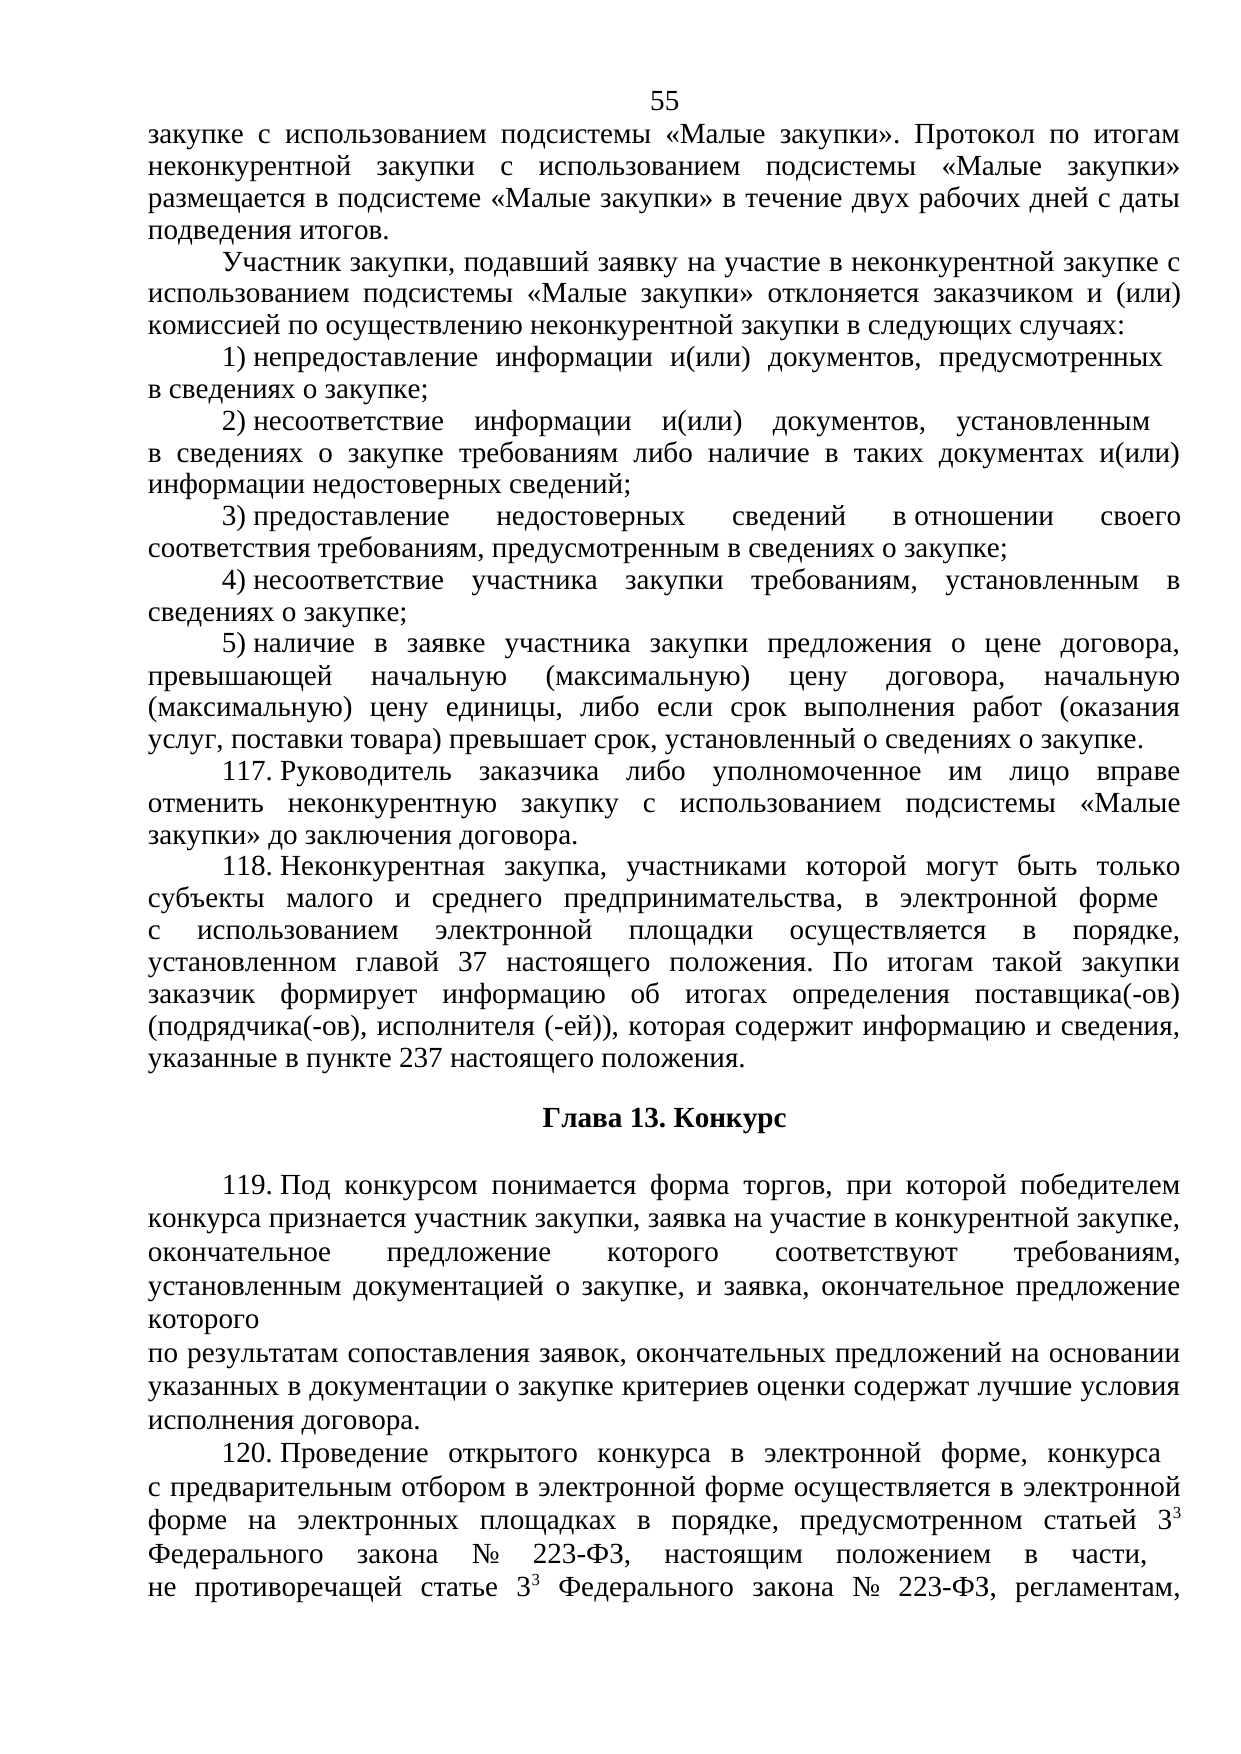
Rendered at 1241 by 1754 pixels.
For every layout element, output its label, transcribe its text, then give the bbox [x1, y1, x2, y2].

text 117. Руководитель заказчика либо уполномоченное им лицо вправе отменить неконкурентную закупку с использованием подсистемы «Малые закупки» до заключения договора. [148, 755, 1181, 850]
text 2) несоответствие информации и(или) документов, установленным в сведениях о закупке требованиям либо наличие в таких документах и(или) информации недостоверных сведений; [148, 405, 1181, 500]
text 119. Под конкурсом понимается форма торгов, при которой победителем конкурса признается участник закупки, заявка на участие в конкурентной закупке, окончательное предложение которого соответствуют требованиям, установленным документацией о закупке, и заявка, окончательное предложение которого по результатам сопоставления заявок, окончательных предложений на основании указанных в документации о закупке критериев оценки содержат лучшие условия исполнения договора. [148, 1167, 1181, 1435]
text Глава 13. Конкурс [148, 1100, 1181, 1133]
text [148, 118, 1181, 246]
text 118. Неконкурентная закупка, участниками которой могут быть только субъекты малого и среднего предпринимательства, в электронной форме с использованием электронной площадки осуществляется в порядке, установленном главой 37 настоящего положения. По итогам такой закупки заказчик формирует информацию об итогах определения поставщика(-ов) (подрядчика(-ов), исполнителя (-ей)), которая содержит информацию и сведения, указанные в пункте 237 настоящего положения. [148, 850, 1181, 1073]
text 4) несоответствие участника закупки требованиям, установленным в сведениях о закупке; [148, 564, 1181, 627]
text 5) наличие в заявке участника закупки предложения о цене договора, превышающей начальную (максимальную) цену договора, начальную (максимальную) цену единицы, либо если срок выполнения работ (оказания услуг, поставки товара) превышает срок, установленный о сведениях о закупке. [148, 627, 1181, 755]
text 1) непредоставление информации и(или) документов, предусмотренных в сведениях о закупке; [148, 341, 1181, 405]
text Участник закупки, подавший заявку на участие в неконкурентной закупке с использованием подсистемы «Малые закупки» отклоняется заказчиком и (или) комиссией по осуществлению неконкурентной закупки в следующих случаях: [148, 246, 1181, 341]
text 3) предоставление недостоверных сведений в отношении своего соответствия требованиям, предусмотренным в сведениях о закупке; [148, 500, 1181, 564]
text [148, 1435, 1181, 1603]
